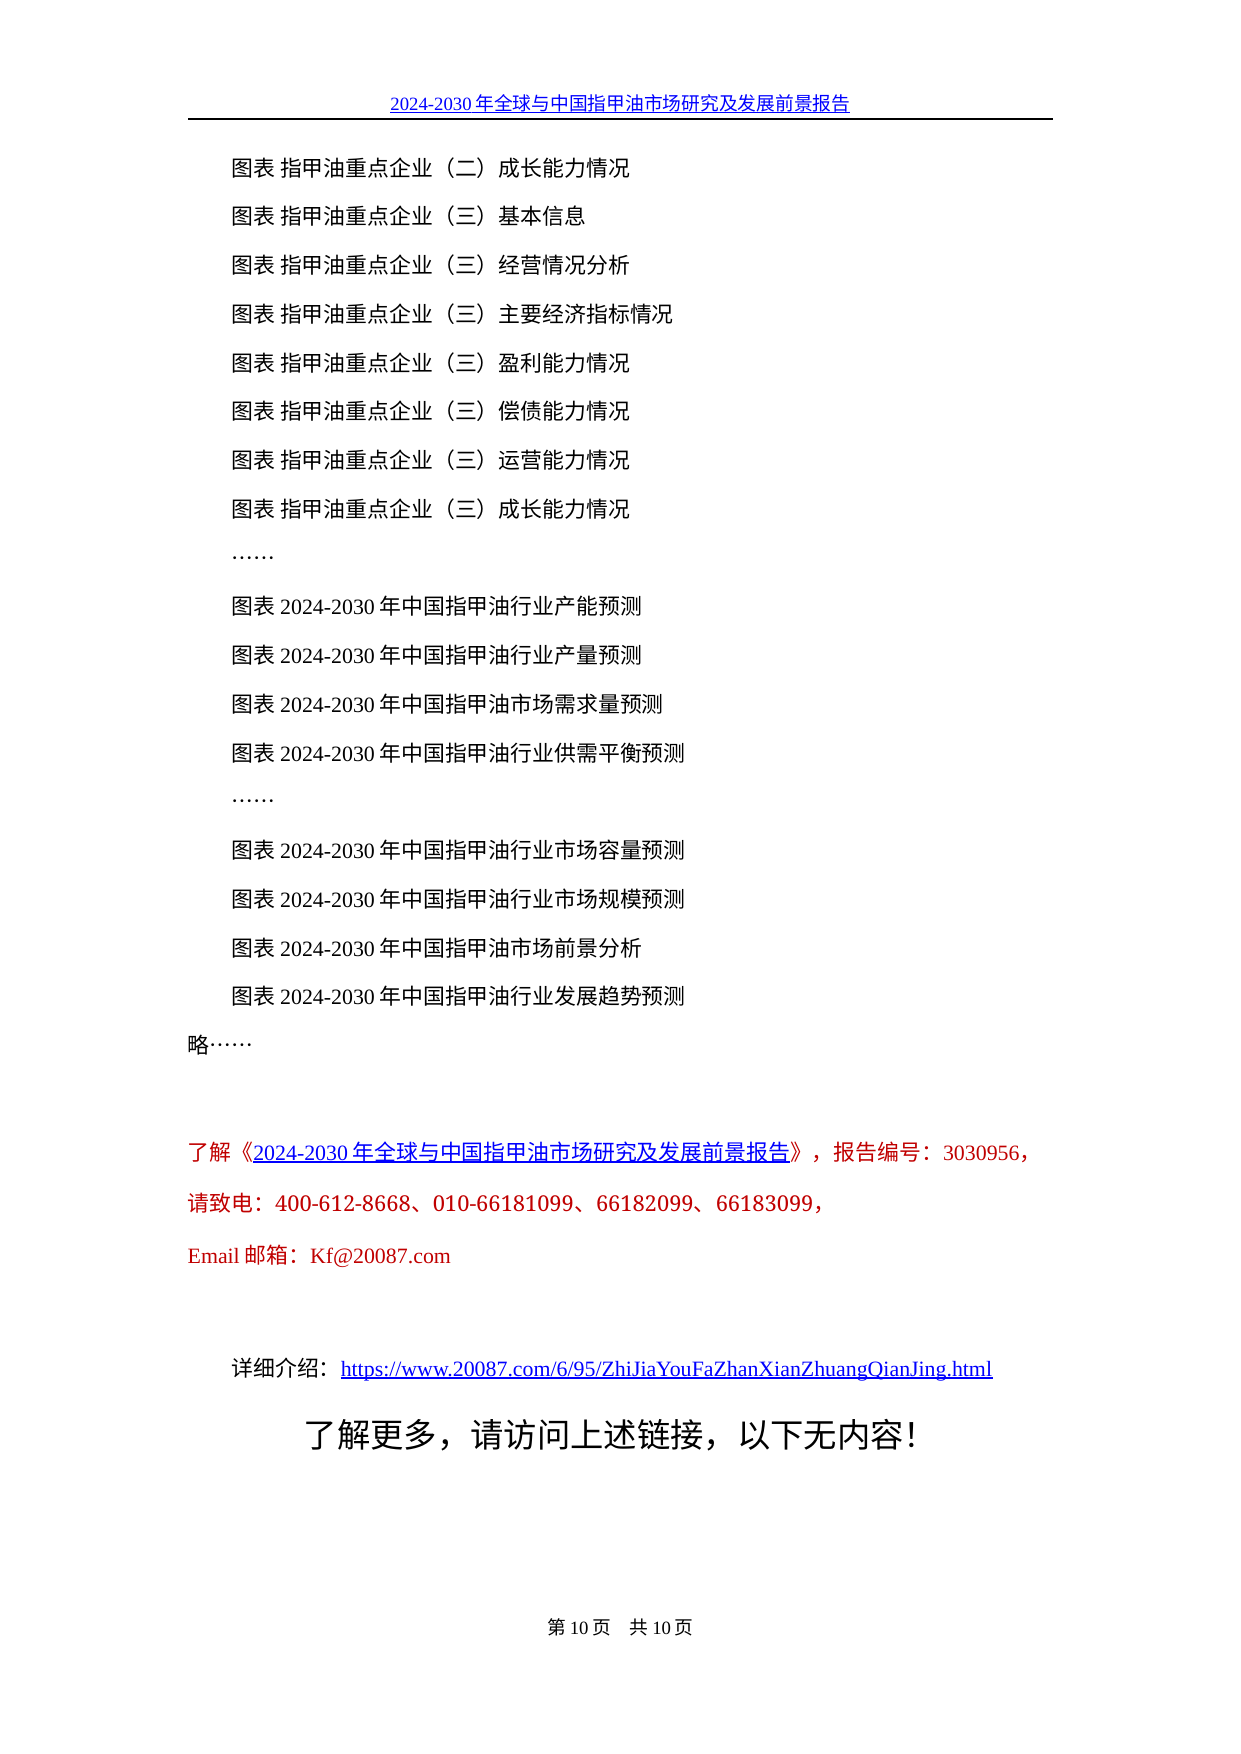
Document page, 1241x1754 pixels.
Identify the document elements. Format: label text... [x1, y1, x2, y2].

title 了解更多，请访问上述链接，以下无内容！ [187, 1400, 1053, 1465]
text 详细介绍：https://www.20087.com/6/95/ZhiJiaYouFaZhanXianZhuangQianJing.html [187, 1350, 1053, 1383]
text Email邮箱：Kf@20087.com [187, 1237, 1053, 1270]
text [187, 150, 1053, 1060]
text 了解《2024-2030年全球与中国指甲油市场研究及发展前景报告》，报告编号：3030956， [187, 1134, 1053, 1167]
text 请致电：400-612-8668、010-66181099、66182099、66183099， [187, 1186, 1053, 1218]
